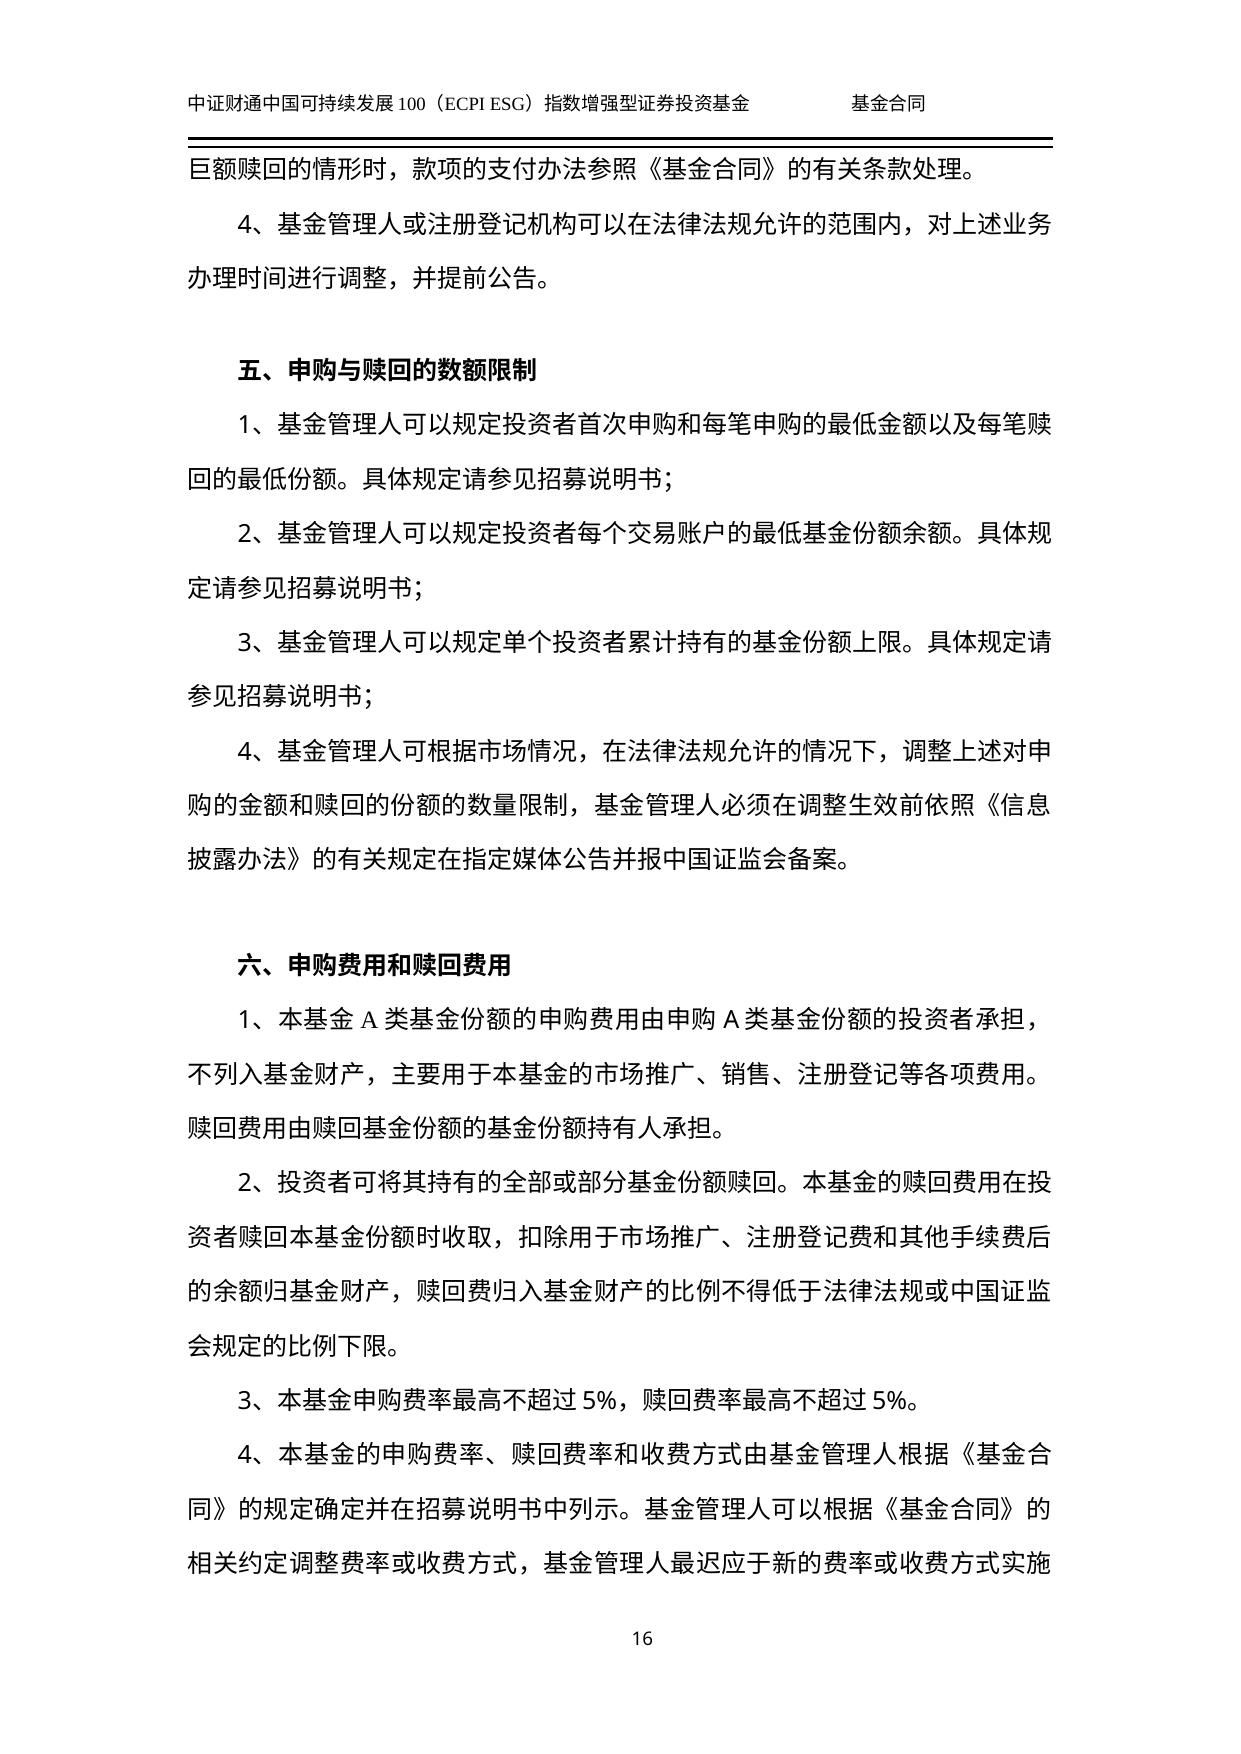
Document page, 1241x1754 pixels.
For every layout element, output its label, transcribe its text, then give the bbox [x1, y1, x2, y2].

text 1、基金管理人可以规定投资者首次申购和每笔申购的最低金额以及每笔赎回的最低份额。具体规定请参见招募说明书； [187, 405, 1053, 496]
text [187, 1435, 1053, 1580]
text 3、基金管理人可以规定单个投资者累计持有的基金份额上限。具体规定请参见招募说明书； [187, 622, 1053, 713]
text 五、申购与赎回的数额限制 [187, 351, 1053, 387]
text 4、基金管理人或注册登记机构可以在法律法规允许的范围内，对上述业务办理时间进行调整，并提前公告。 [187, 204, 1053, 295]
text 4、基金管理人可根据市场情况，在法律法规允许的情况下，调整上述对申购的金额和赎回的份额的数量限制，基金管理人必须在调整生效前依照《信息披露办法》的有关规定在指定媒体公告并报中国证监会备案。 [187, 731, 1053, 876]
text 1、本基金A类基金份额的申购费用由申购A类基金份额的投资者承担，不列入基金财产，主要用于本基金的市场推广、销售、注册登记等各项费用。赎回费用由赎回基金份额的基金份额持有人承担。 [187, 1000, 1053, 1145]
text 2、投资者可将其持有的全部或部分基金份额赎回。本基金的赎回费用在投资者赎回本基金份额时收取，扣除用于市场推广、注册登记费和其他手续费后的余额归基金财产，赎回费归入基金财产的比例不得低于法律法规或中国证监会规定的比例下限。 [187, 1163, 1053, 1362]
text 3、本基金申购费率最高不超过5%，赎回费率最高不超过5%。 [187, 1380, 1053, 1417]
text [187, 150, 1053, 186]
text 六、申购费用和赎回费用 [187, 945, 1053, 982]
text 2、基金管理人可以规定投资者每个交易账户的最低基金份额余额。具体规定请参见招募说明书； [187, 514, 1053, 604]
